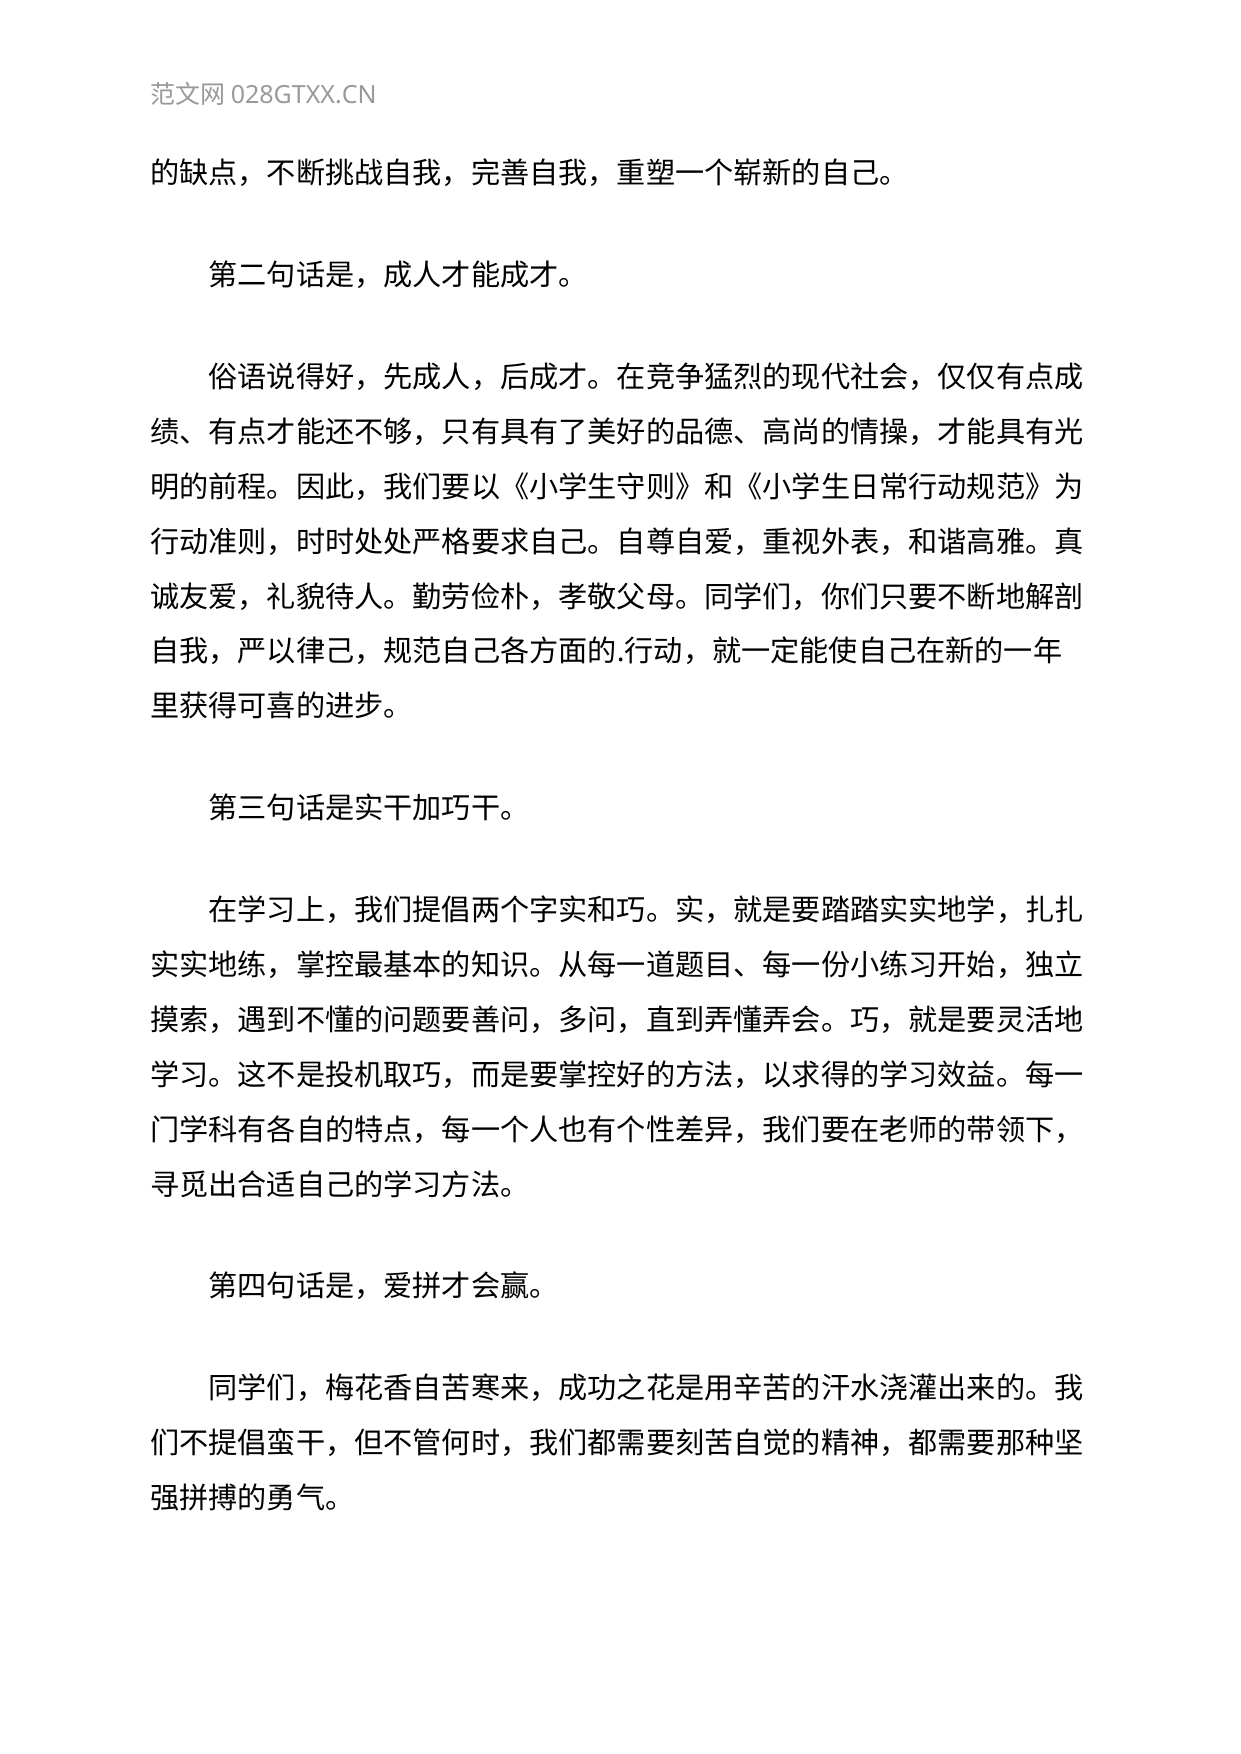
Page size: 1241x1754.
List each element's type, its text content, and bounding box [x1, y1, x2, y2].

text 第三句话是实干加巧干。 [150, 785, 1090, 827]
text 第四句话是，爱拼才会赢。 [150, 1263, 1090, 1305]
text 同学们，梅花香自苦寒来，成功之花是用辛苦的汗水浇灌出来的。我们不提倡蛮干，但不管何时，我们都需要刻苦自觉的精神，都需要那种坚强拼搏的勇气。 [150, 1364, 1090, 1517]
text 在学习上，我们提倡两个字实和巧。实，就是要踏踏实实地学，扎扎实实地练，掌控最基本的知识。从每一道题目、每一份小练习开始，独立摸索，遇到不懂的问题要善问，多问，直到弄懂弄会。巧，就是要灵活地学习。这不是投机取巧，而是要掌控好的方法，以求得的学习效益。每一门学科有各自的特点，每一个人也有个性差异，我们要在老师的带领下，寻觅出合适自己的学习方法。 [150, 887, 1090, 1203]
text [150, 150, 1090, 192]
text 第二句话是，成人才能成才。 [150, 252, 1090, 294]
text 俗语说得好，先成人，后成才。在竞争猛烈的现代社会，仅仅有点成绩、有点才能还不够，只有具有了美好的品德、高尚的情操，才能具有光明的前程。因此，我们要以《小学生守则》和《小学生日常行动规范》为行动准则，时时处处严格要求自己。自尊自爱，重视外表，和谐高雅。真诚友爱，礼貌待人。勤劳俭朴，孝敬父母。同学们，你们只要不断地解剖自我，严以律己，规范自己各方面的.行动，就一定能使自己在新的一年里获得可喜的进步。 [150, 353, 1090, 725]
